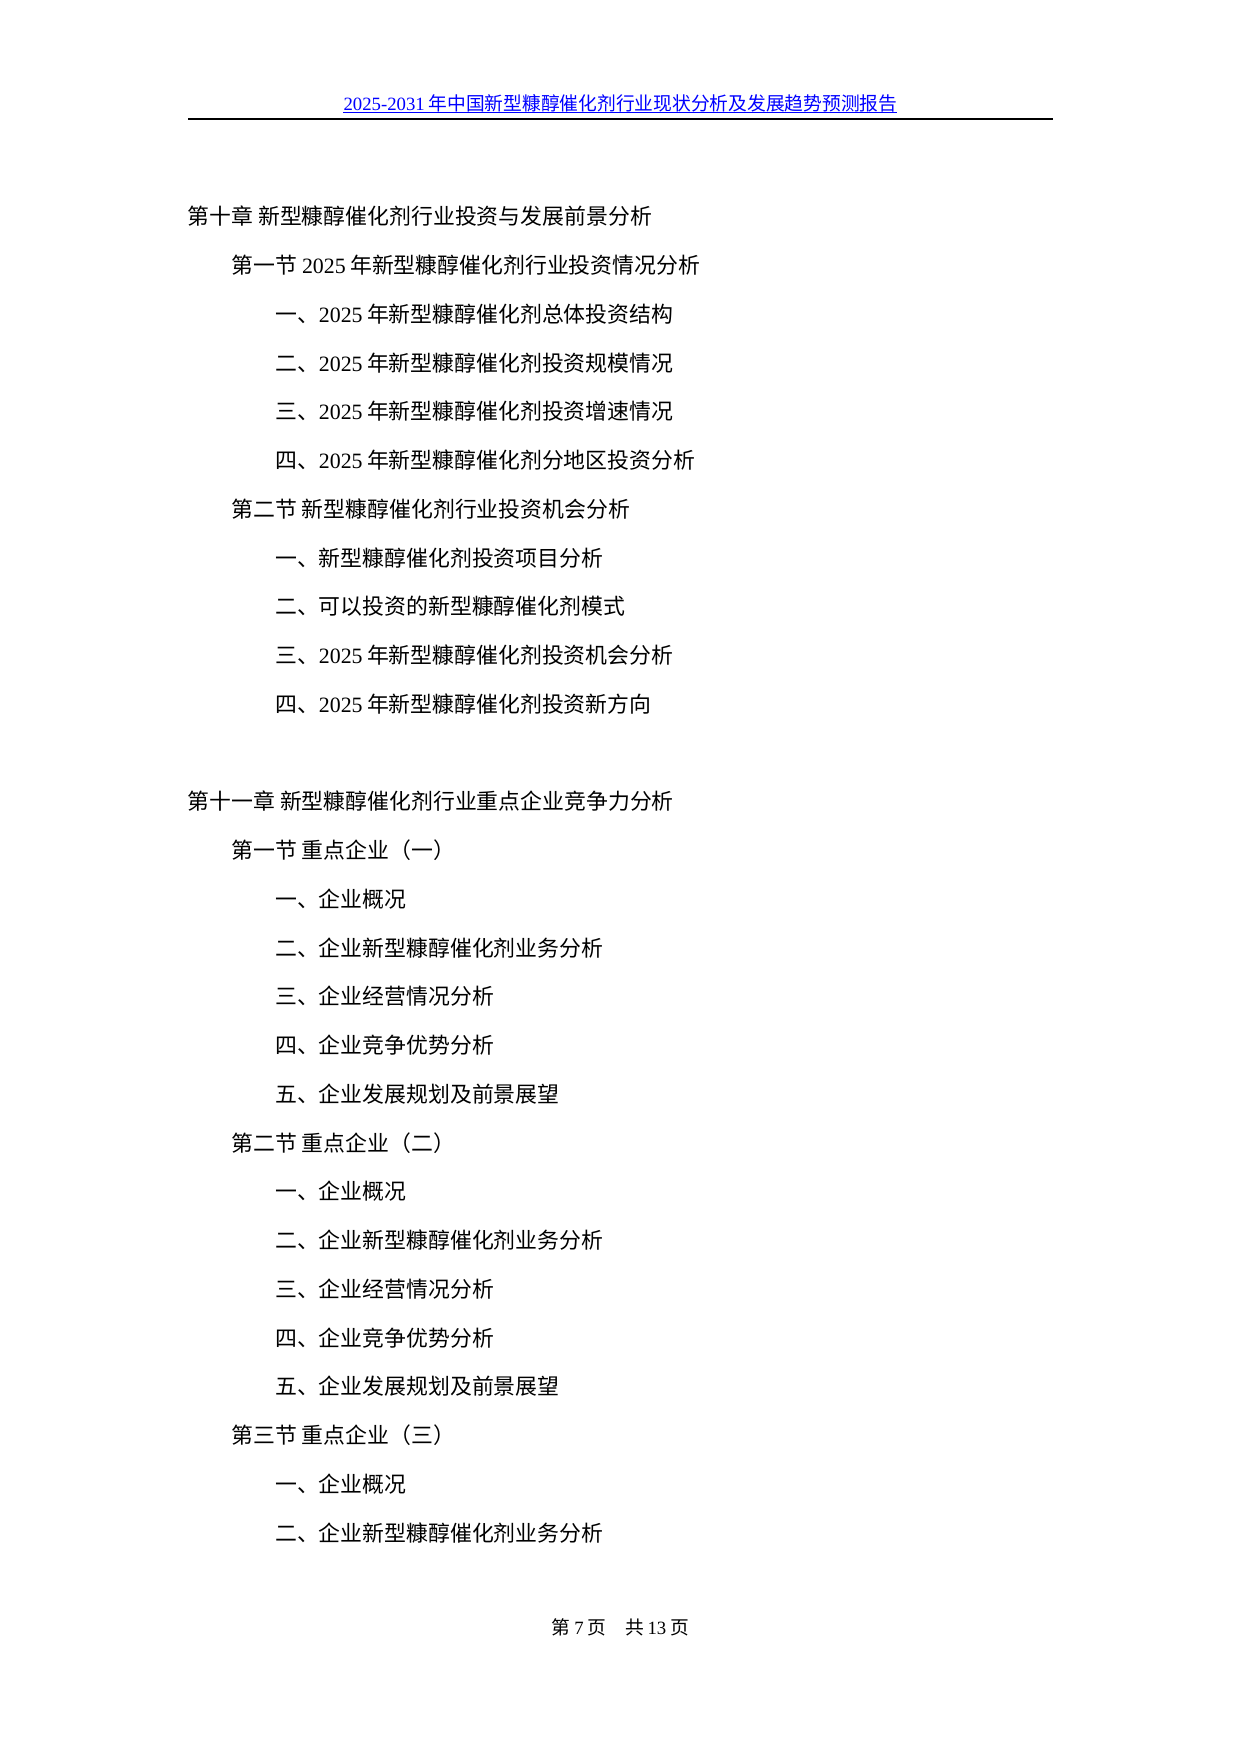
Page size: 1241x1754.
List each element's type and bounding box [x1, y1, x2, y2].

text [187, 150, 1053, 1548]
